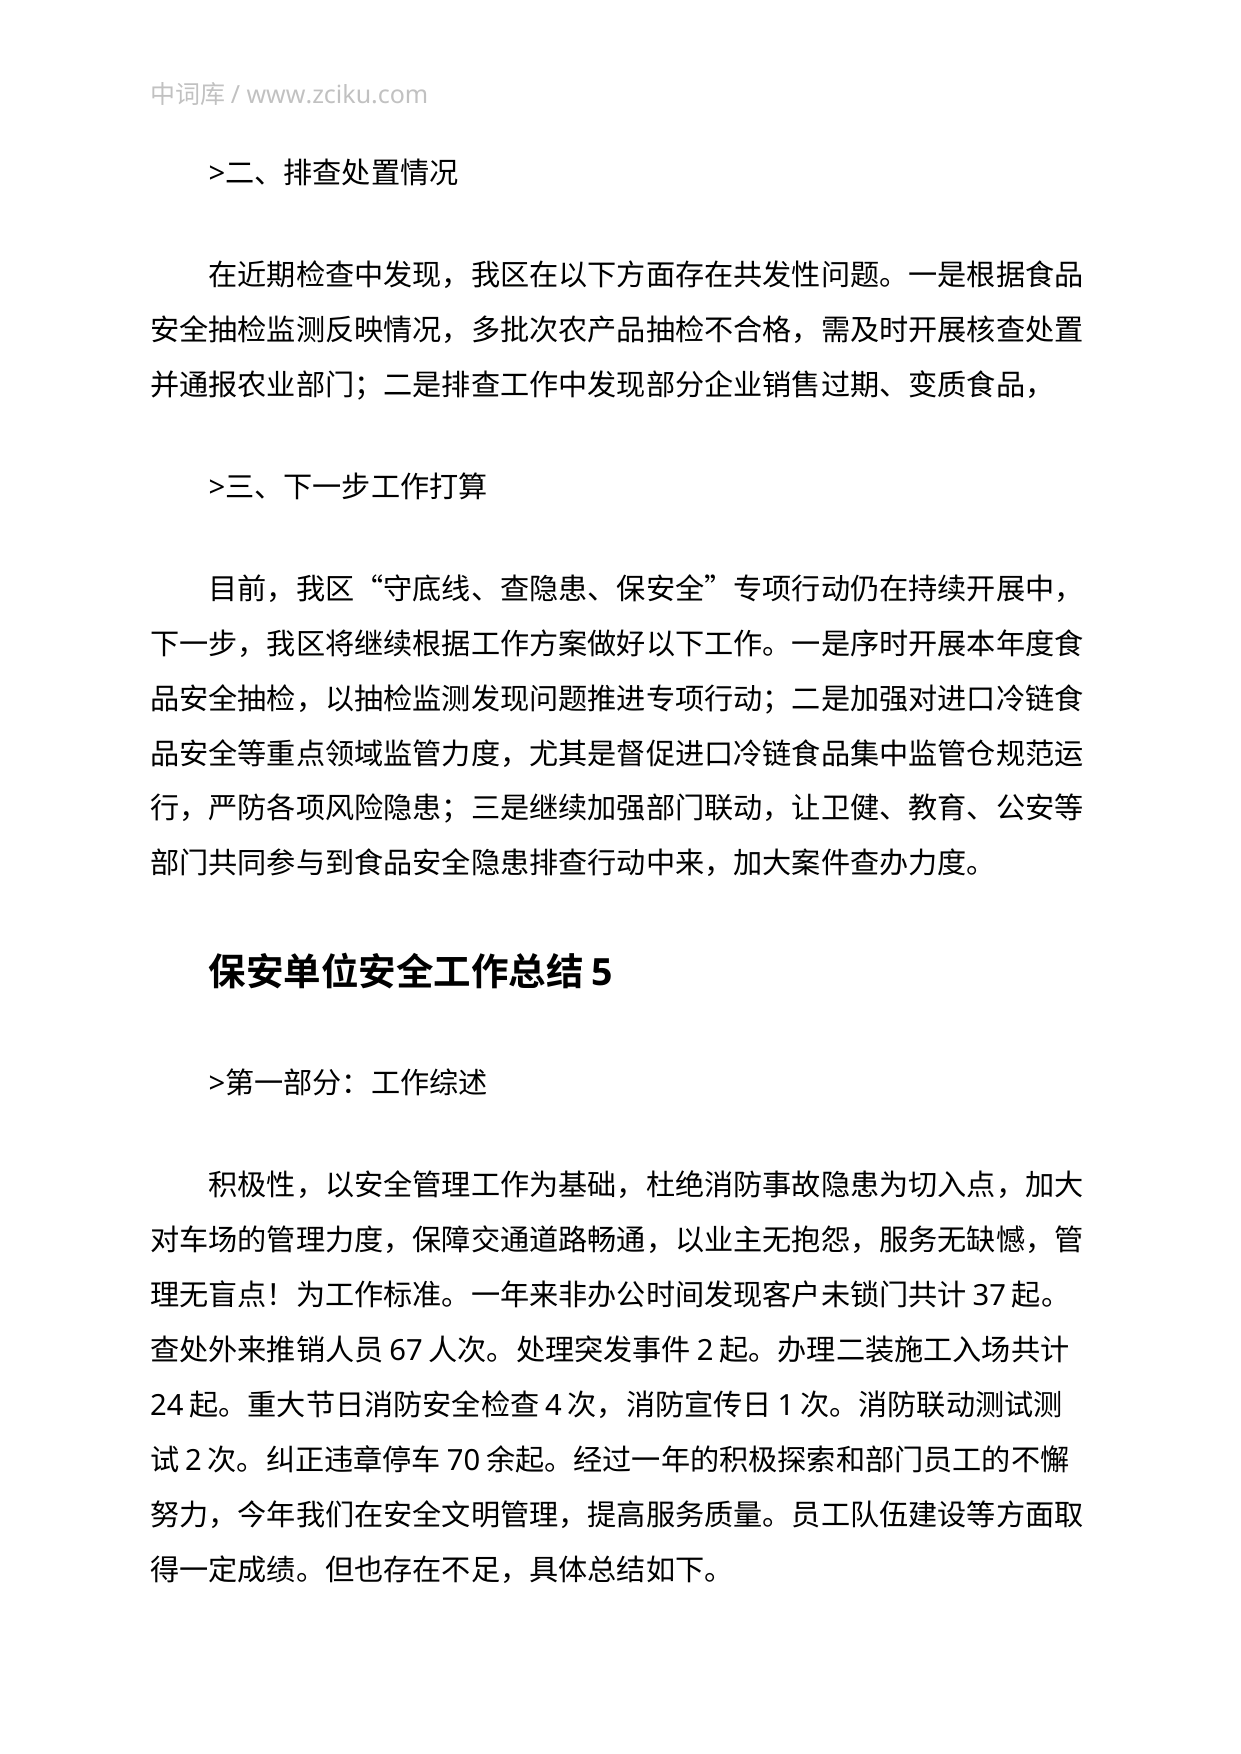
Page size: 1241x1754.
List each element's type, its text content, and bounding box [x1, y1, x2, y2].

text 保安单位安全工作总结5 [150, 942, 1090, 996]
text >第一部分：工作综述 [150, 1059, 1090, 1102]
text 目前，我区“守底线、查隐患、保安全”专项行动仍在持续开展中，下一步，我区将继续根据工作方案做好以下工作。一是序时开展本年度食品安全抽检，以抽检监测发现问题推进专项行动；二是加强对进口冷链食品安全等重点领域监管力度，尤其是督促进口冷链食品集中监管仓规范运行，严防各项风险隐患；三是继续加强部门联动，让卫健、教育、公安等部门共同参与到食品安全隐患排查行动中来，加大案件查办力度。 [150, 566, 1090, 882]
text 在近期检查中发现，我区在以下方面存在共发性问题。一是根据食品安全抽检监测反映情况，多批次农产品抽检不合格，需及时开展核查处置并通报农业部门；二是排查工作中发现部分企业销售过期、变质食品， [150, 252, 1090, 404]
text 积极性，以安全管理工作为基础，杜绝消防事故隐患为切入点，加大对车场的管理力度，保障交通道路畅通，以业主无抱怨，服务无缺憾，管理无盲点！为工作标准。一年来非办公时间发现客户未锁门共计37起。查处外来推销人员67人次。处理突发事件2起。办理二装施工入场共计24起。重大节日消防安全检查4次，消防宣传日1次。消防联动测试测试2次。纠正违章停车70余起。经过一年的积极探索和部门员工的不懈努力，今年我们在安全文明管理，提高服务质量。员工队伍建设等方面取得一定成绩。但也存在不足，具体总结如下。 [150, 1161, 1090, 1588]
text >三、下一步工作打算 [150, 463, 1090, 506]
text >二、排查处置情况 [150, 150, 1090, 192]
